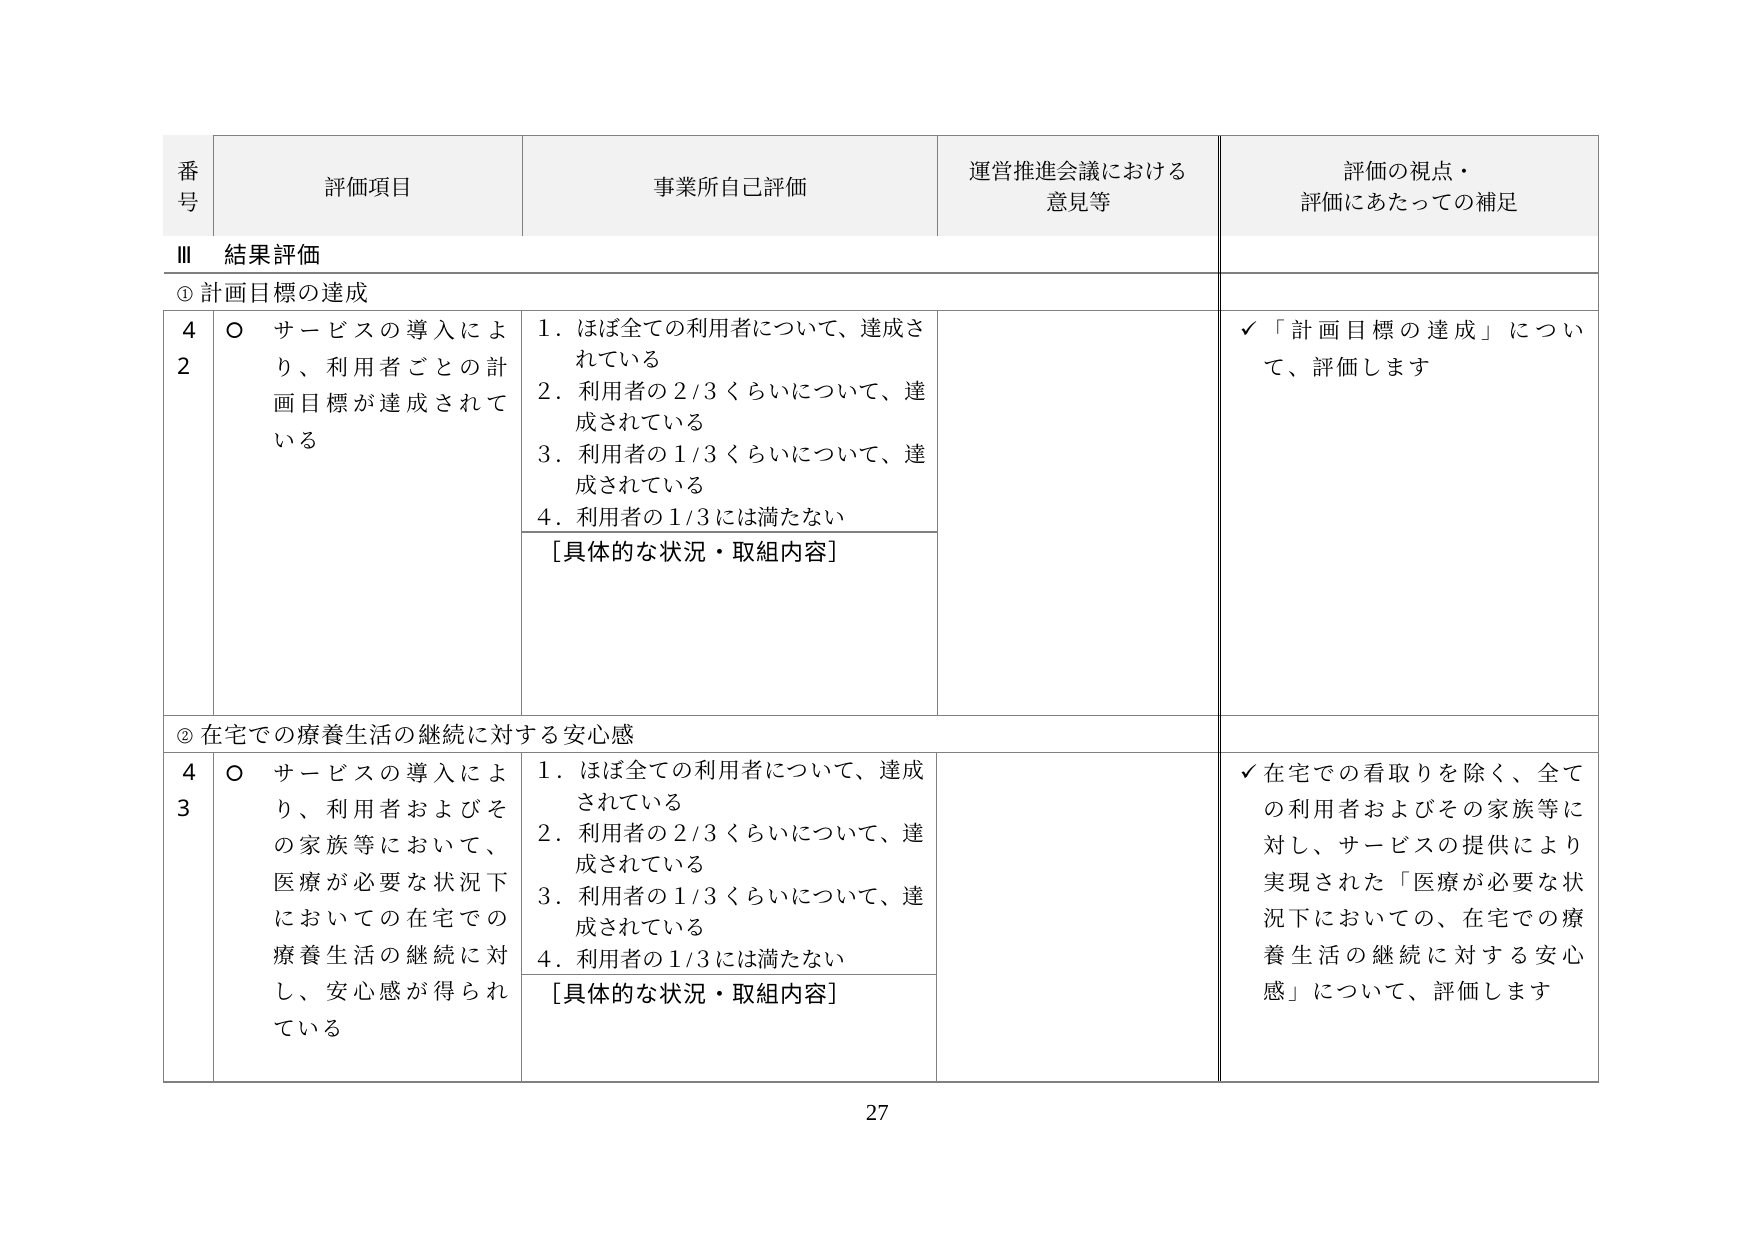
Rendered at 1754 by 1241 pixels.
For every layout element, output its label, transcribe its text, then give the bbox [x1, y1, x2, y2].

table_cell ① 計画目標の達成 [163, 272, 1218, 310]
table_header 番号 [163, 135, 213, 236]
table_header 評価の視点・ 評価にあたっての補足 [1221, 136, 1598, 236]
table_cell 在宅での看取りを除く、全ての利用者およびその家族等に対し、サービスの提供により実現された「医療が必要な状況下においての、在宅での療養生活の継続に対する安心感」について、評価します [1221, 753, 1598, 1081]
table_cell サービスの導入により、利用者ごとの計画目標が達成されている [214, 311, 521, 715]
table_cell 「計画目標の達成」について、評価します [1221, 311, 1598, 715]
table_cell ② 在宅での療養生活の継続に対する安心感 [164, 716, 1218, 752]
table_cell [1221, 236, 1598, 272]
table_cell [1221, 716, 1598, 752]
table_cell [1221, 274, 1598, 310]
table_cell ［具体的な状況・取組内容］ [522, 533, 937, 715]
table_header 評価項目 [214, 136, 522, 236]
table_cell [938, 311, 1218, 715]
table_cell [937, 753, 1218, 1081]
table_header 運営推進会議における 意見等 [938, 136, 1218, 236]
table_cell ［具体的な状況・取組内容］ [522, 975, 936, 1081]
table_cell サービスの導入により、利用者およびその家族等において、医療が必要な状況下においての在宅での療養生活の継続に対し、安心感が得られている [214, 753, 521, 1081]
table_header 事業所自己評価 [523, 136, 937, 236]
table_cell １．ほぼ全ての利用者について、達成されている ２．利用者の２/３くらいについて、達成されている ３．利用者の１/３くらいについて、達成されている ４．利用者の１/３には満たない [522, 753, 936, 973]
table_cell 43 [164, 753, 213, 1081]
table_cell １．ほぼ全ての利用者について、達成されている ２．利用者の２/３くらいについて、達成されている ３．利用者の１/３くらいについて、達成されている ４．利用者の１/３には満たない [522, 311, 937, 531]
table_cell 42 [164, 311, 213, 715]
table_cell Ⅲ 結果評価 [163, 236, 1218, 272]
